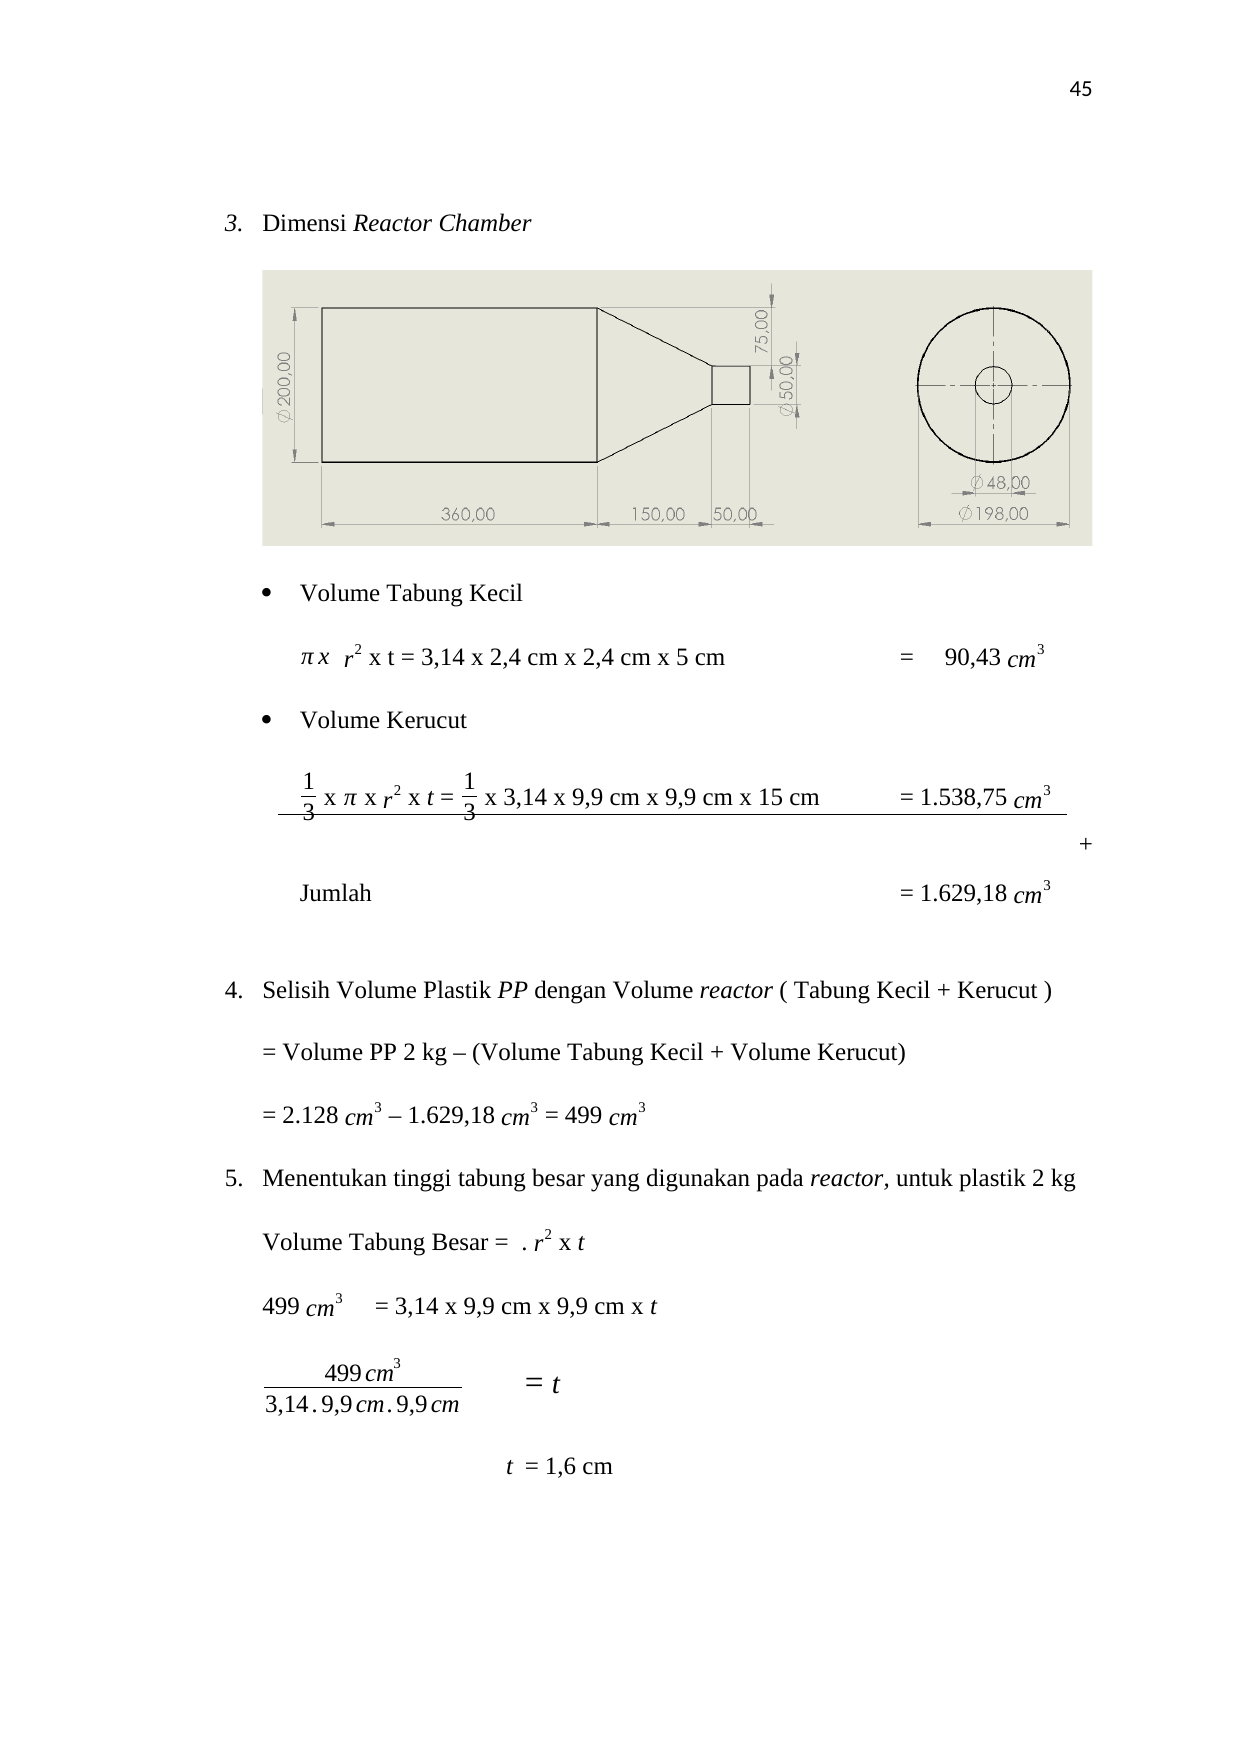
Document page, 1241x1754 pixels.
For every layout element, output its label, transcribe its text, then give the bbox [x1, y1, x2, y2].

list Volume Kerucut [262, 705, 1092, 734]
list + [299, 829, 1092, 858]
list = Volume PP 2 kg – (Volume Tabung Kecil + Volume Kerucut) [262, 1037, 1092, 1066]
text Jumlah = 1.629,18 [224, 877, 1092, 908]
list Volume Tabung Besar = . x t [262, 1225, 1092, 1257]
list 499 = 3,14 x 9,9 cm x 9,9 cm x t [262, 1290, 1092, 1321]
list x x x t = x 3,14 x 9,9 cm x 9,9 cm x 15 cm = 1.538,75 [299, 767, 1092, 827]
picture [262, 270, 1093, 546]
list Selisih Volume Plastik PP dengan Volume reactor ( Tabung Kecil + Kerucut ) [224, 975, 1092, 1003]
list Menentukan tinggi tabung besar yang digunakan pada reactor, untuk plastik 2 kg [224, 1163, 1092, 1192]
list = 2.128 – 1.629,18 = 499 [262, 1099, 1092, 1130]
list x t = 3,14 x 2,4 cm x 2,4 cm x 5 cm = 90,43 [299, 641, 1092, 672]
list = t [262, 1354, 1092, 1417]
list t = 1,6 cm [262, 1451, 1092, 1480]
list Dimensi Reactor Chamber [224, 208, 1092, 237]
list Volume Tabung Kecil [262, 578, 1092, 607]
